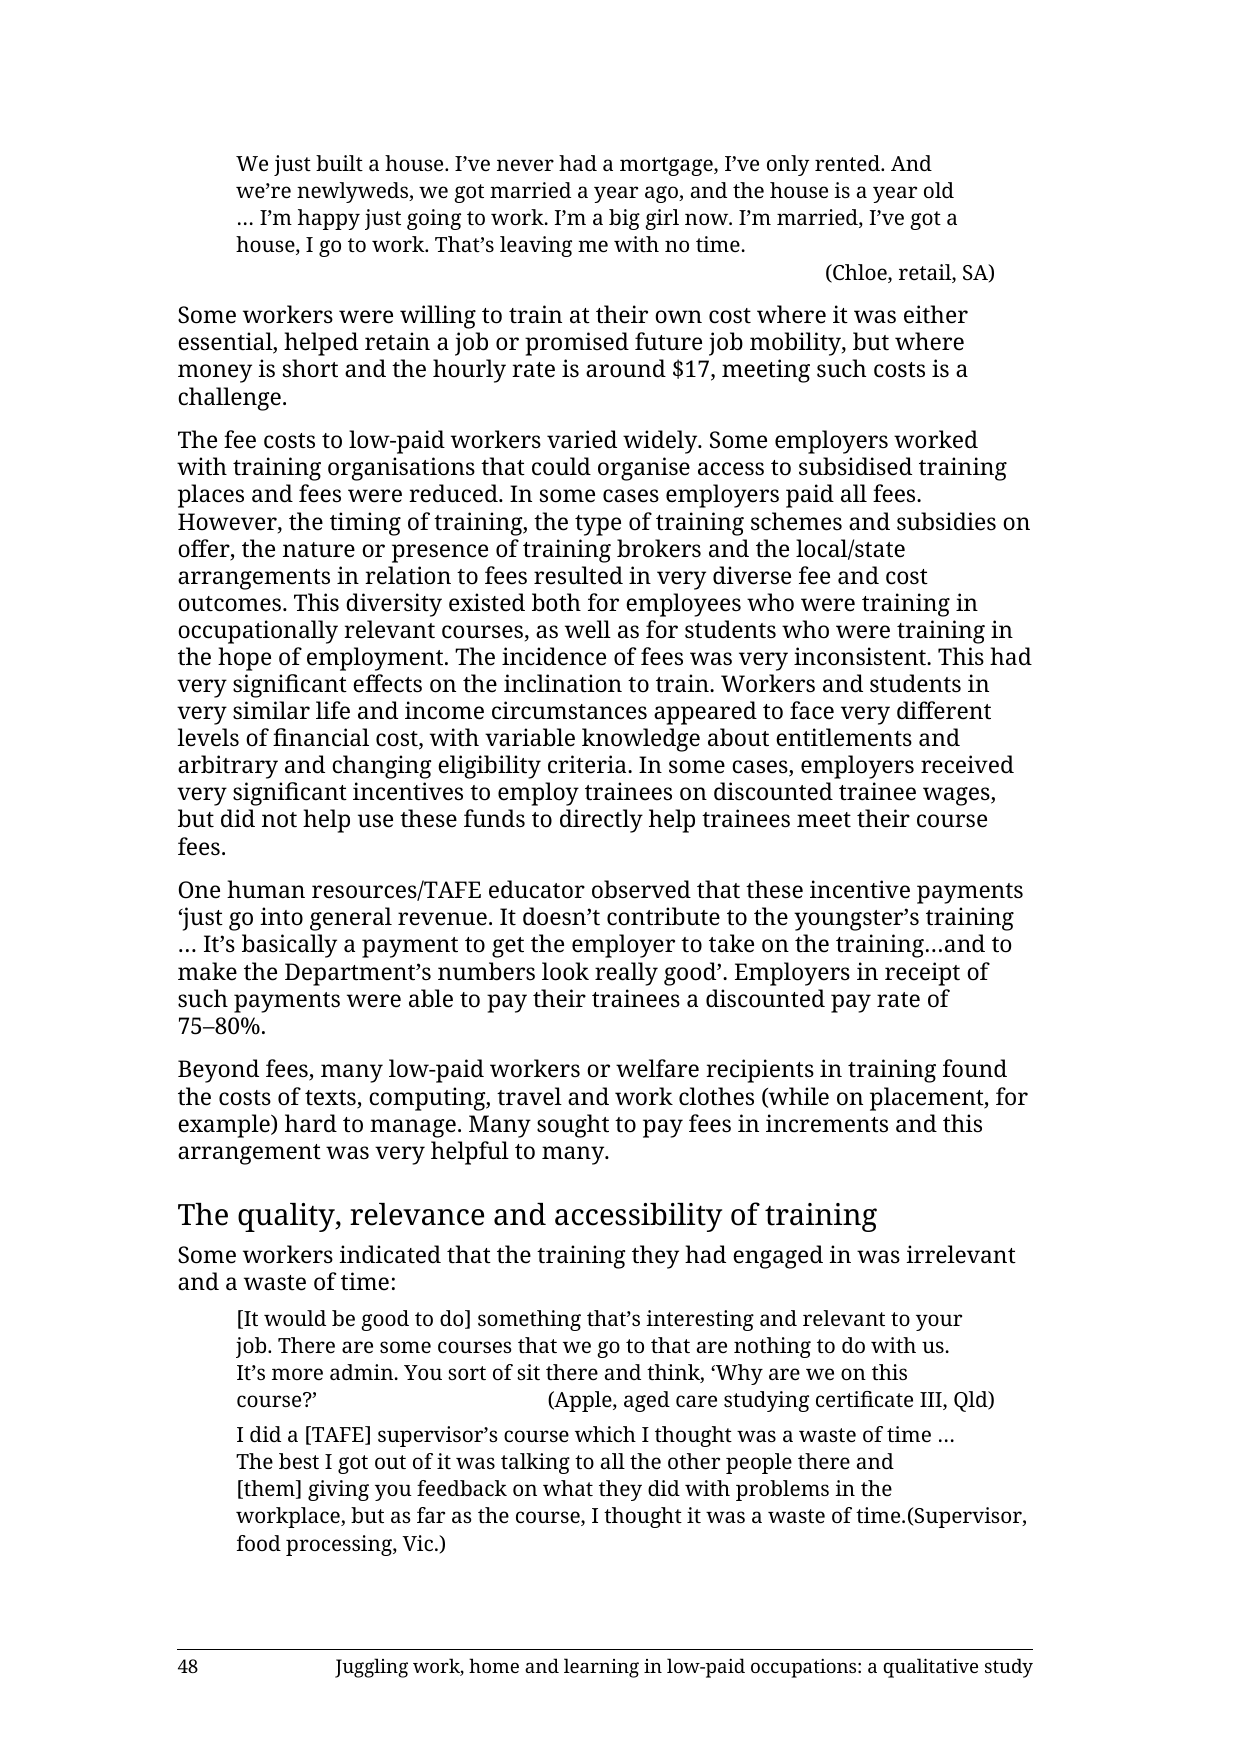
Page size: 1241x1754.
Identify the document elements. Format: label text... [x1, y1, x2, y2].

text Some workers were willing to train at their own cost where it was either essential, helped retain a job or promised future job mobility, but where money is short and the hourly rate is around $17, meeting such costs is a challenge. [177, 302, 1033, 410]
text Beyond fees, many low-paid workers or welfare recipients in training found the costs of texts, computing, travel and work clothes (while on placement, for example) hard to manage. Many sought to pay fees in increments and this arrangement was very helpful to many. [177, 1056, 1033, 1164]
text The fee costs to low-paid workers varied widely. Some employers worked with training organisations that could organise access to subsidised training places and fees were reduced. In some cases employers paid all fees. However, the timing of training, the type of training schemes and subsidies on offer, the nature or presence of training brokers and the local/state arrangements in relation to fees resulted in very diverse fee and cost outcomes. This diversity existed both for employees who were training in occupationally relevant courses, as well as for students who were training in the hope of employment. The incidence of fees was very inconsistent. This had very significant effects on the inclination to train. Workers and students in very similar life and income circumstances appeared to face very different levels of financial cost, with variable knowledge about entitlements and arbitrary and changing eligibility criteria. In some cases, employers received very significant incentives to employ trainees on discounted trainee wages, but did not help use these funds to directly help trainees meet their course fees. [177, 427, 1033, 860]
text Some workers indicated that the training they had engaged in was irrelevant and a waste of time: [177, 1242, 1033, 1296]
text We just built a house. I’ve never had a mortgage, I’ve only rented. And we’re newlyweds, we got married a year ago, and the house is a year old … I’m happy just going to work. I’m a big girl now. I’m married, I’ve got a house, I go to work. That’s leaving me with no time. (Chloe, retail, SA) [236, 150, 966, 285]
text I did a [TAFE] supervisor’s course which I thought was a waste of time … The best I got out of it was talking to all the other people there and [them] giving you feedback on what they did with problems in the workplace, but as far as the course, I thought it was a waste of time. (Supervisor, food processing, Vic.) [236, 1421, 966, 1556]
text One human resources/TAFE educator observed that these incentive payments ‘just go into general revenue. It doesn’t contribute to the youngster’s training … It’s basically a payment to get the employer to take on the training…and to make the Department’s numbers look really good’. Employers in receipt of such payments were able to pay their trainees a discounted pay rate of 75–80%. [177, 877, 1033, 1039]
subtitle The quality, relevance and accessibility of training [177, 1194, 1033, 1233]
text [It would be good to do] something that’s interesting and relevant to your job. There are some courses that we go to that are nothing to do with us. It’s more admin. You sort of sit there and think, ‘Why are we on this course?’ (Apple, aged care studying certificate III, Qld) [236, 1304, 966, 1413]
